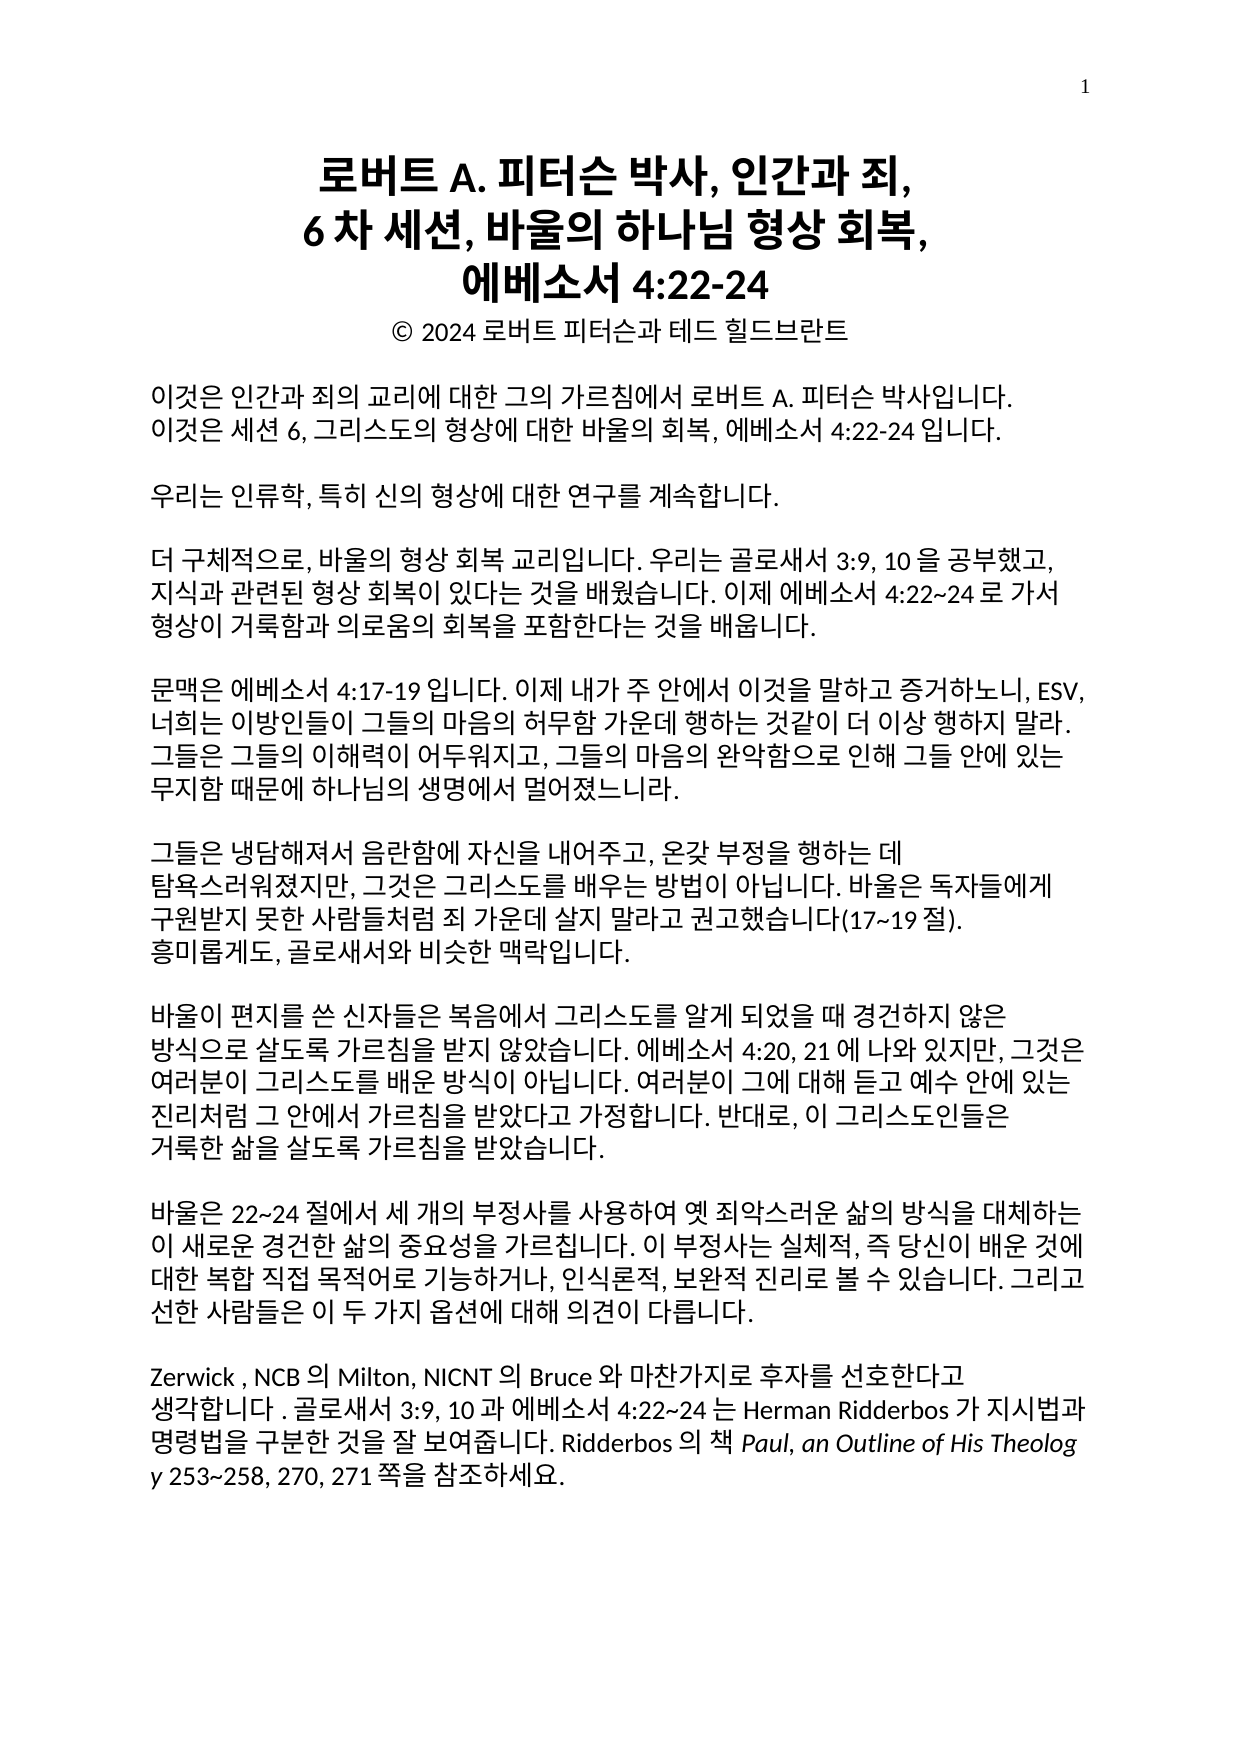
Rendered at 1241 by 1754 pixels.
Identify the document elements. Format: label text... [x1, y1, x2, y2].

text 바울은 22~24절에서 세 개의 부정사를 사용하여 옛 죄악스러운 삶의 방식을 대체하는 이 새로운 경건한 삶의 중요성을 가르칩니다. 이 부정사는 실체적, 즉 당신이 배운 것에 대한 복합 직접 목적어로 기능하거나, 인식론적, 보완적 진리로 볼 수 있습니다. 그리고 선한 사람들은 이 두 가지 옵션에 대해 의견이 다릅니다. [150, 1197, 1090, 1329]
text 더 구체적으로, 바울의 형상 회복 교리입니다. 우리는 골로새서 3:9, 10을 공부했고, 지식과 관련된 형상 회복이 있다는 것을 배웠습니다. 이제 에베소서 4:22~24로 가서 형상이 거룩함과 의로움의 회복을 포함한다는 것을 배웁니다. [150, 544, 1090, 643]
text 문맥은 에베소서 4:17-19입니다. 이제 내가 주 안에서 이것을 말하고 증거하노니, ESV, 너희는 이방인들이 그들의 마음의 허무함 가운데 행하는 것같이 더 이상 행하지 말라. 그들은 그들의 이해력이 어두워지고, 그들의 마음의 완악함으로 인해 그들 안에 있는 무지함 때문에 하나님의 생명에서 멀어졌느니라. [150, 674, 1090, 806]
text 로버트 A. 피터슨 박사, 인간과 죄, 6차 세션, 바울의 하나님 형상 회복, 에베소서 4:22-24 © 2024 로버트 피터슨과 테드 힐드브란트 [150, 150, 1090, 349]
text Zerwick , NCB의 Milton, NICNT의 Bruce와 마찬가지로 후자를 선호한다고 생각합니다 . 골로새서 3:9, 10과 에베소서 4:22~24는 Herman Ridderbos 가 지시법과 명령법을 구분한 것을 잘 보여줍니다. Ridderbos 의 책 Paul, an Outline of His Theology 253~258, 270, 271쪽을 참조하세요. [150, 1360, 1090, 1492]
text 바울이 편지를 쓴 신자들은 복음에서 그리스도를 알게 되었을 때 경건하지 않은 방식으로 살도록 가르침을 받지 않았습니다. 에베소서 4:20, 21에 나와 있지만, 그것은 여러분이 그리스도를 배운 방식이 아닙니다. 여러분이 그에 대해 듣고 예수 안에 있는 진리처럼 그 안에서 가르침을 받았다고 가정합니다. 반대로, 이 그리스도인들은 거룩한 삶을 살도록 가르침을 받았습니다. [150, 1001, 1090, 1166]
text 이것은 인간과 죄의 교리에 대한 그의 가르침에서 로버트 A. 피터슨 박사입니다. 이것은 세션 6, 그리스도의 형상에 대한 바울의 회복, 에베소서 4:22-24입니다. 우리는 인류학, 특히 신의 형상에 대한 연구를 계속합니다. [150, 381, 1090, 513]
text 그들은 냉담해져서 음란함에 자신을 내어주고, 온갖 부정을 행하는 데 탐욕스러워졌지만, 그것은 그리스도를 배우는 방법이 아닙니다. 바울은 독자들에게 구원받지 못한 사람들처럼 죄 가운데 살지 말라고 권고했습니다(17~19절). 흥미롭게도, 골로새서와 비슷한 맥락입니다. [150, 837, 1090, 969]
